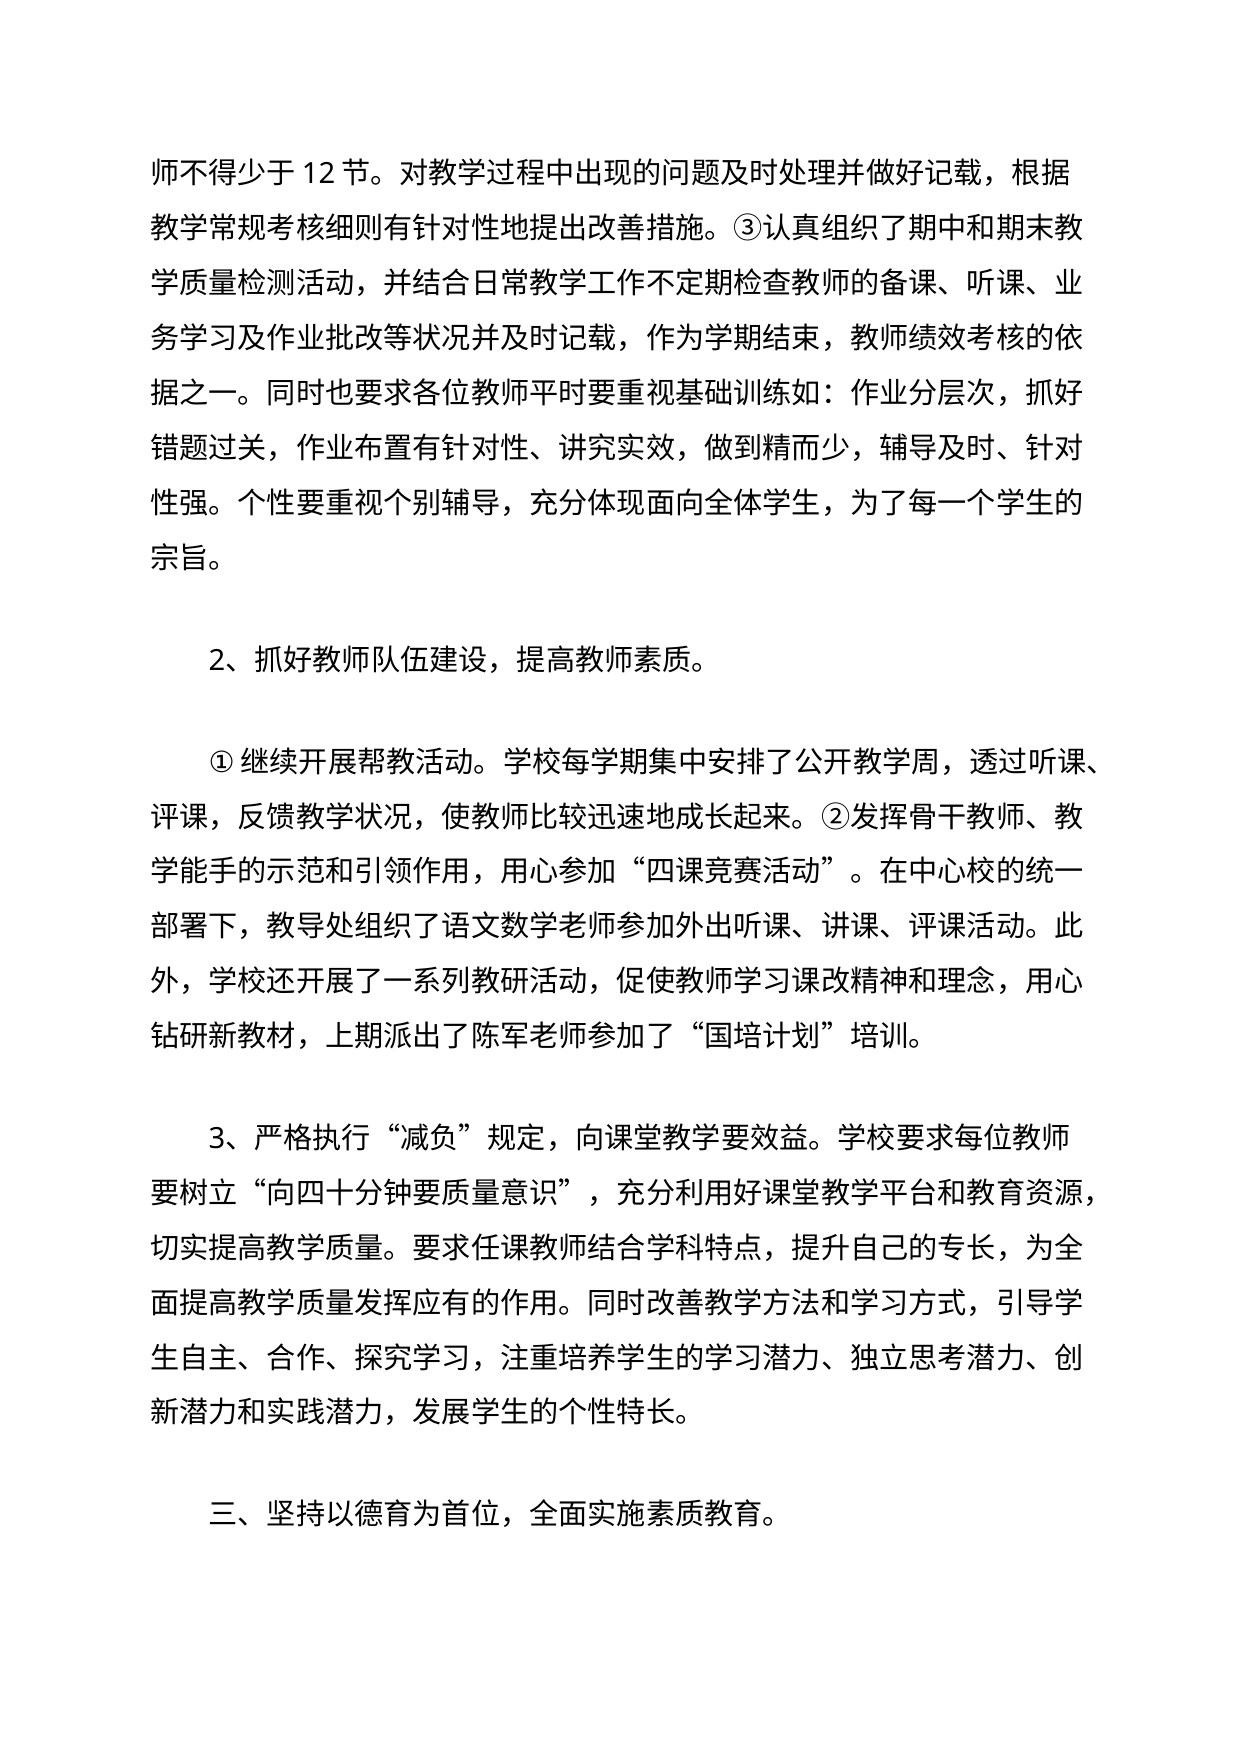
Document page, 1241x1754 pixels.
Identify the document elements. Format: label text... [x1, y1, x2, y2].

text 三、坚持以德育为首位，全面实施素质教育。 [150, 1491, 1090, 1533]
text ①继续开展帮教活动。学校每学期集中安排了公开教学周，透过听课、评课，反馈教学状况，使教师比较迅速地成长起来。②发挥骨干教师、教学能手的示范和引领作用，用心参加“四课竞赛活动”。在中心校的统一部署下，教导处组织了语文数学老师参加外出听课、讲课、评课活动。此外，学校还开展了一系列教研活动，促使教师学习课改精神和理念，用心钻研新教材，上期派出了陈军老师参加了“国培计划”培训。 [150, 738, 1090, 1055]
text 2、抓好教师队伍建设，提高教师素质。 [150, 636, 1090, 678]
text 3、严格执行“减负”规定，向课堂教学要效益。学校要求每位教师要树立“向四十分钟要质量意识”，充分利用好课堂教学平台和教育资源，切实提高教学质量。要求任课教师结合学科特点，提升自己的专长，为全面提高教学质量发挥应有的作用。同时改善教学方法和学习方式，引导学生自主、合作、探究学习，注重培养学生的学习潜力、独立思考潜力、创新潜力和实践潜力，发展学生的个性特长。 [150, 1114, 1090, 1431]
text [150, 150, 1090, 577]
